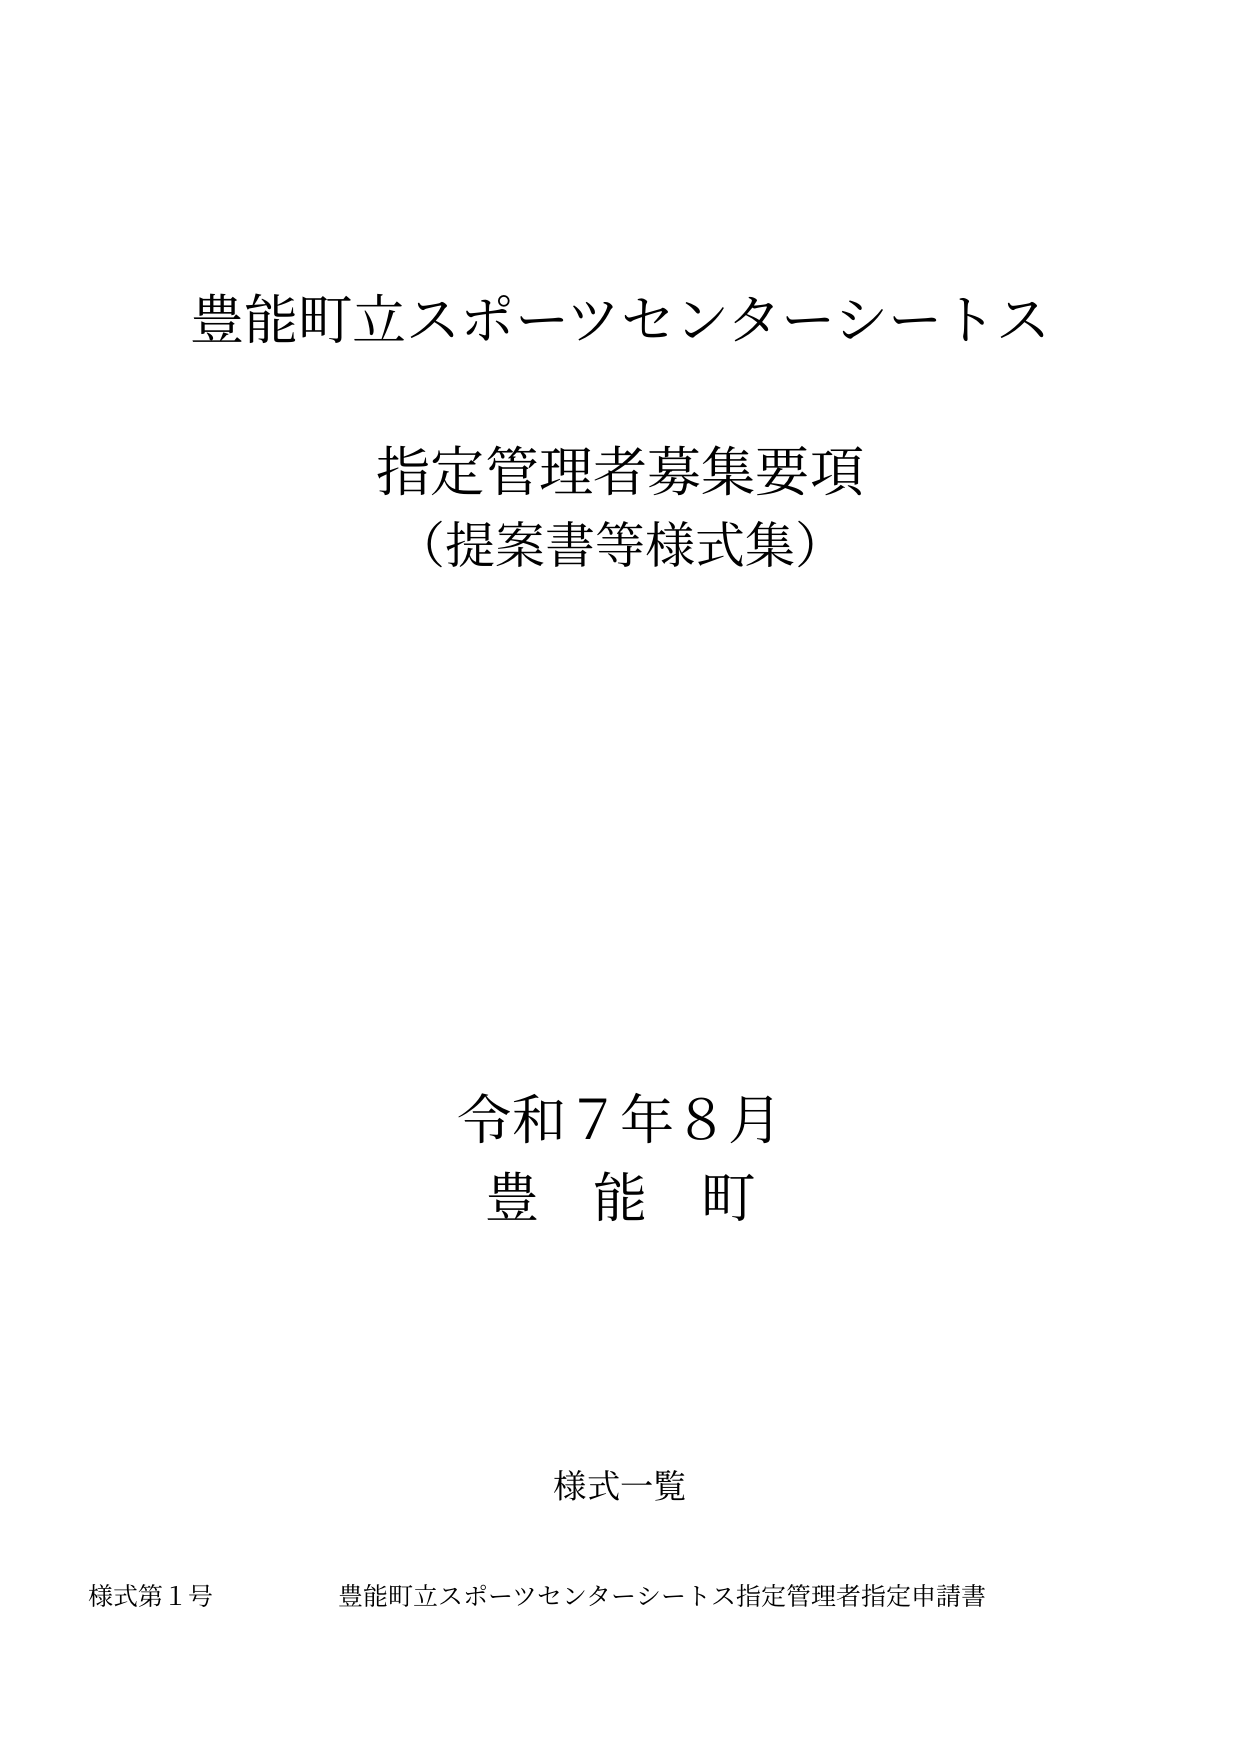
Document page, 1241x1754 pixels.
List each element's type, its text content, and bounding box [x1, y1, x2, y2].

text 豊 能 町 [89, 1155, 1152, 1233]
text 豊能町立スポーツセンターシートス [89, 277, 1152, 355]
text 様式一覧 [89, 1460, 1152, 1508]
text （提案書等様式集） [89, 506, 1152, 578]
text 様式第１号 豊能町立スポーツセンターシートス指定管理者指定申請書 [89, 1576, 1152, 1612]
text 令和７年８月 [89, 1077, 1152, 1155]
text 指定管理者募集要項 [89, 428, 1152, 506]
